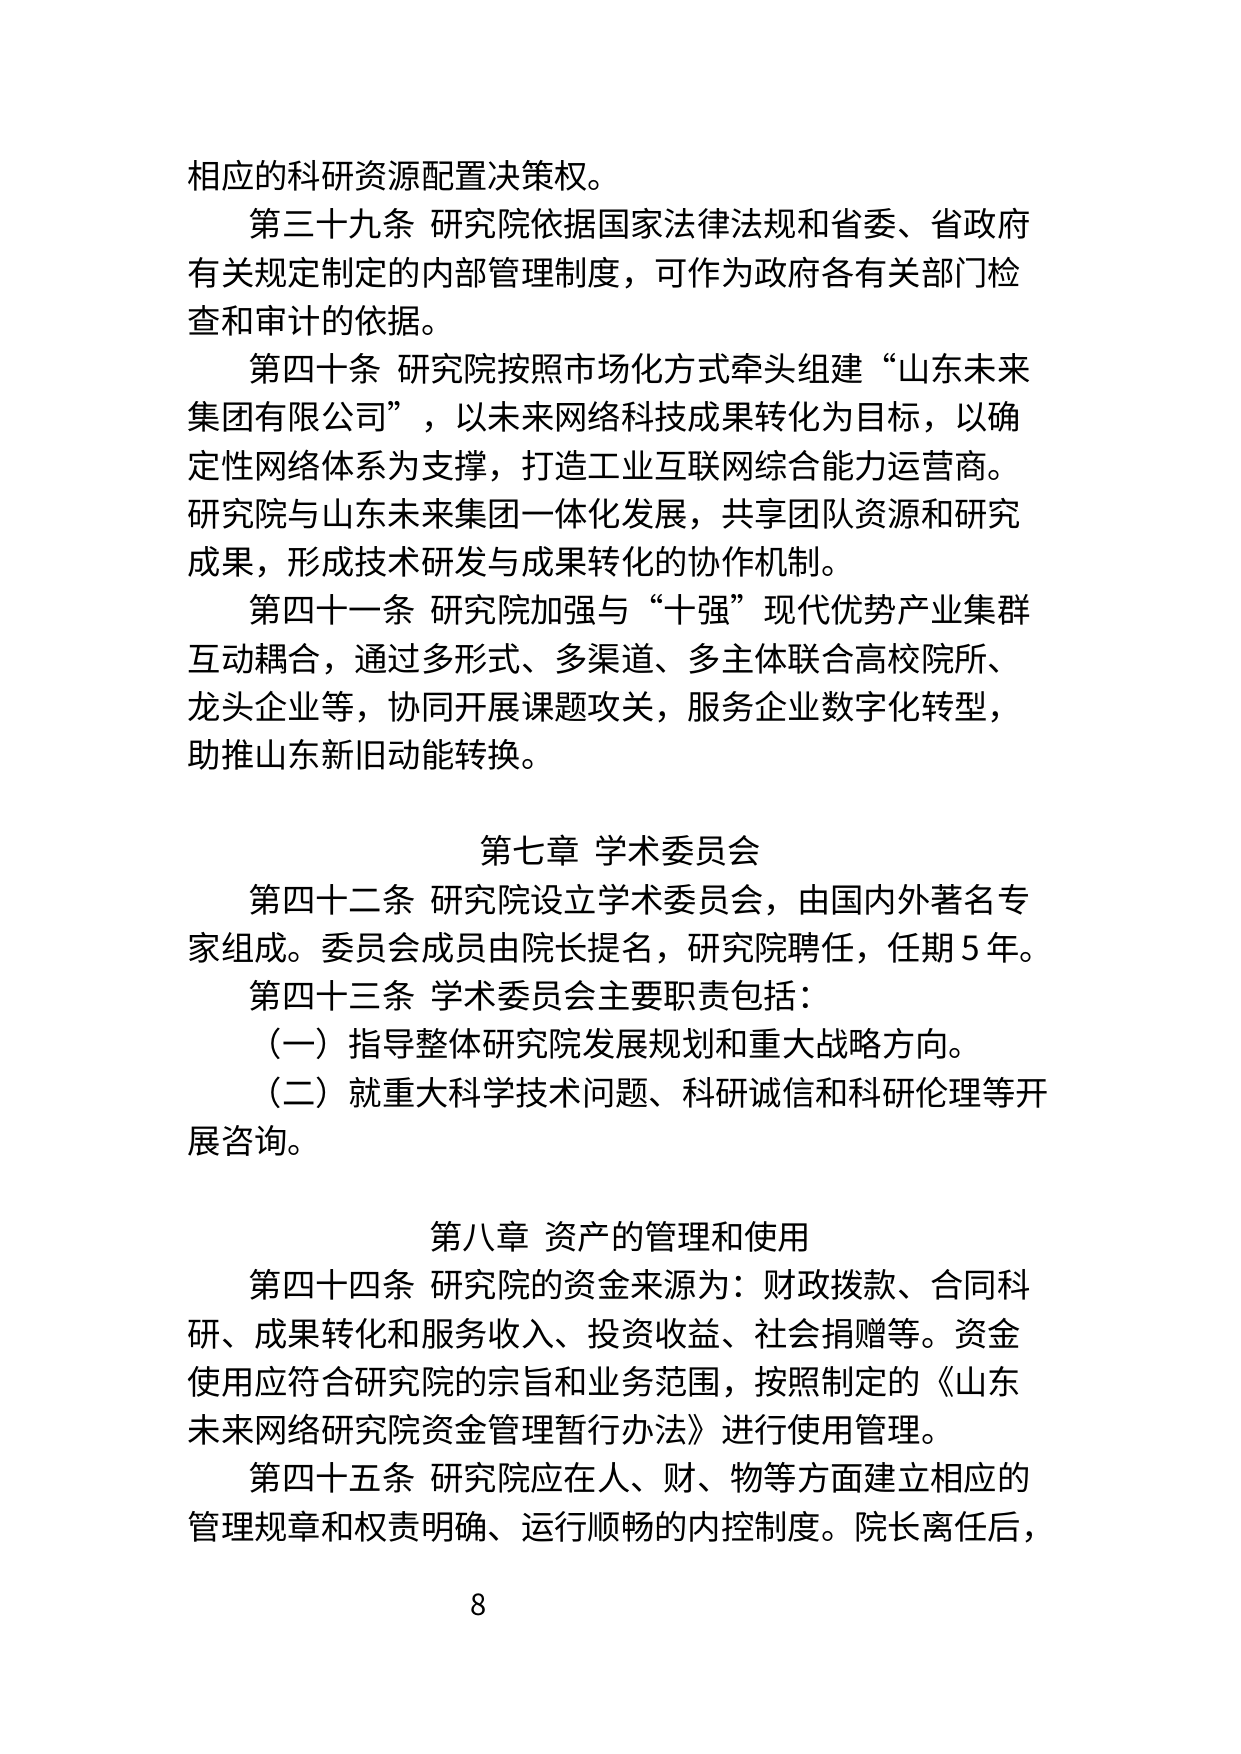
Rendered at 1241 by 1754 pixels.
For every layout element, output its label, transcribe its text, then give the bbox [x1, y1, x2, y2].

text 第四十四条 研究院的资金来源为：财政拨款、合同科研、成果转化和服务收入、投资收益、社会捐赠等。资金使用应符合研究院的宗旨和业务范围，按照制定的《山东未来网络研究院资金管理暂行办法》进行使用管理。 [187, 1259, 1053, 1452]
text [187, 1452, 1053, 1549]
text （二）就重大科学技术问题、科研诚信和科研伦理等开展咨询。 [187, 1066, 1053, 1163]
text 第七章 学术委员会 [187, 825, 1053, 873]
text 第八章 资产的管理和使用 [187, 1211, 1053, 1259]
text 第四十三条 学术委员会主要职责包括： [187, 970, 1053, 1018]
text 第四十一条 研究院加强与“十强”现代优势产业集群互动耦合，通过多形式、多渠道、多主体联合高校院所、龙头企业等，协同开展课题攻关，服务企业数字化转型，助推山东新旧动能转换。 [187, 584, 1053, 777]
text （一）指导整体研究院发展规划和重大战略方向。 [187, 1018, 1053, 1066]
text 第三十九条 研究院依据国家法律法规和省委、省政府有关规定制定的内部管理制度，可作为政府各有关部门检查和审计的依据。 [187, 198, 1053, 343]
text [187, 150, 1053, 198]
text 第四十二条 研究院设立学术委员会，由国内外著名专家组成。委员会成员由院长提名，研究院聘任，任期5年。 [187, 873, 1053, 970]
text 第四十条 研究院按照市场化方式牵头组建“山东未来集团有限公司”，以未来网络科技成果转化为目标，以确定性网络体系为支撑，打造工业互联网综合能力运营商。研究院与山东未来集团一体化发展，共享团队资源和研究成果，形成技术研发与成果转化的协作机制。 [187, 343, 1053, 584]
